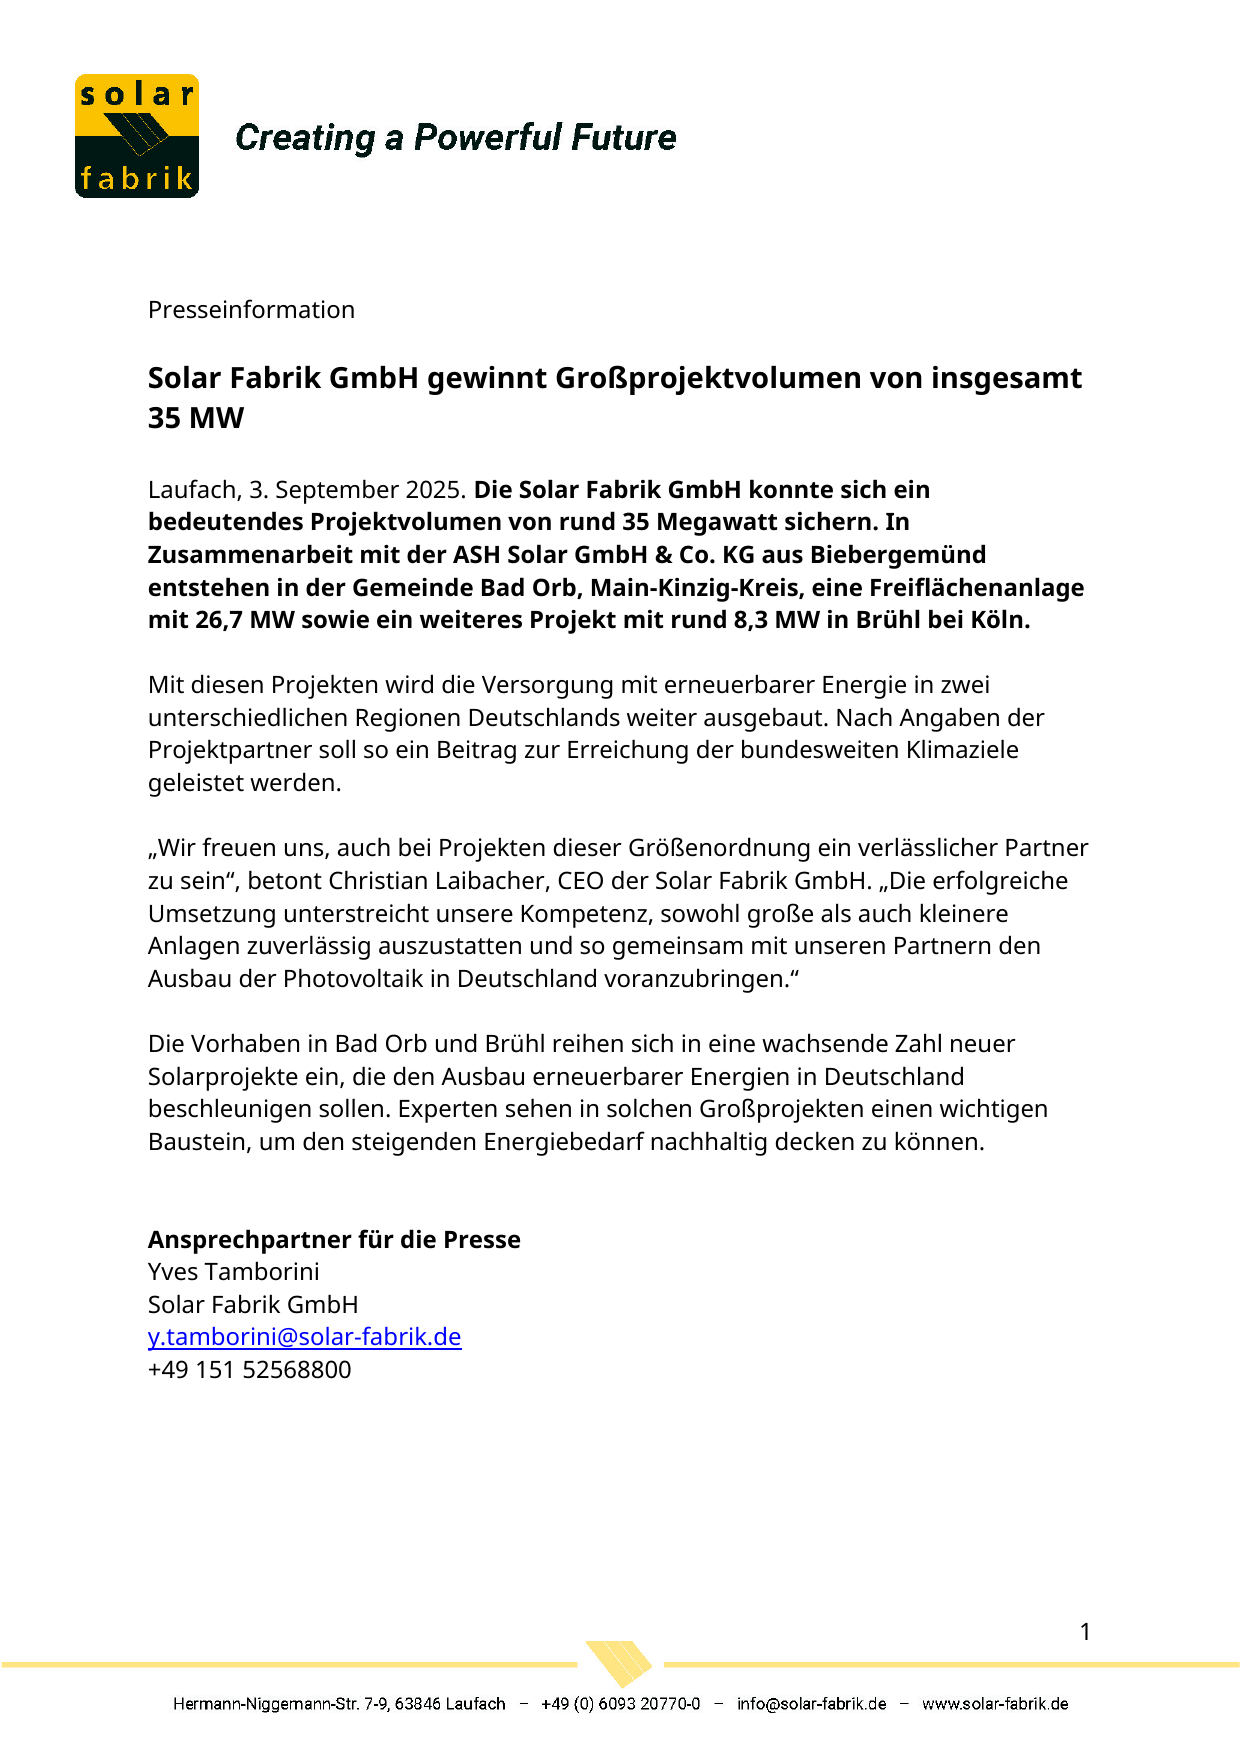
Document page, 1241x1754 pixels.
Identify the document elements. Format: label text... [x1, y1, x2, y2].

text Laufach, 3. September 2025. Die Solar Fabrik GmbH konnte sich ein bedeutendes Projektvolumen von rund 35 Megawatt sichern. In Zusammenarbeit mit der ASH Solar GmbH & Co. KG aus Biebergemünd entstehen in der Gemeinde Bad Orb, Main-Kinzig-Kreis, eine Freiflächenanlage mit 26,7 MW sowie ein weiteres Projekt mit rund 8,3 MW in Brühl bei Köln. [148, 472, 1092, 636]
text Mit diesen Projekten wird die Versorgung mit erneuerbarer Energie in zwei unterschiedlichen Regionen Deutschlands weiter ausgebaut. Nach Angaben der Projektpartner soll so ein Beitrag zur Erreichung der bundesweiten Klimaziele geleistet werden. [148, 668, 1092, 798]
text Solar Fabrik GmbH [148, 1288, 1092, 1320]
text +49 151 52568800 [148, 1353, 1092, 1385]
text Yves Tamborini [148, 1255, 1092, 1288]
text „Wir freuen uns, auch bei Projekten dieser Größenordnung ein verlässlicher Partner zu sein“, betont Christian Laibacher, CEO der Solar Fabrik GmbH. „Die erfolgreiche Umsetzung unterstreicht unsere Kompetenz, sowohl große als auch kleinere Anlagen zuverlässig auszustatten und so gemeinsam mit unseren Partnern den Ausbau der Photovoltaik in Deutschland voranzubringen.“ [148, 831, 1092, 994]
text Presseinformation [148, 292, 1092, 325]
text Die Vorhaben in Bad Orb und Brühl reihen sich in eine wachsende Zahl neuer Solarprojekte ein, die den Ausbau erneuerbarer Energien in Deutschland beschleunigen sollen. Experten sehen in solchen Großprojekten einen wichtigen Baustein, um den steigenden Energiebedarf nachhaltig decken zu können. [148, 1027, 1092, 1157]
text y.tamborini@solar-fabrik.de [148, 1320, 1092, 1353]
text Solar Fabrik GmbH gewinnt Großprojektvolumen von insgesamt 35 MW [148, 358, 1092, 437]
text Ansprechpartner für die Presse [148, 1222, 1092, 1255]
picture [1, 0, 1240, 1751]
